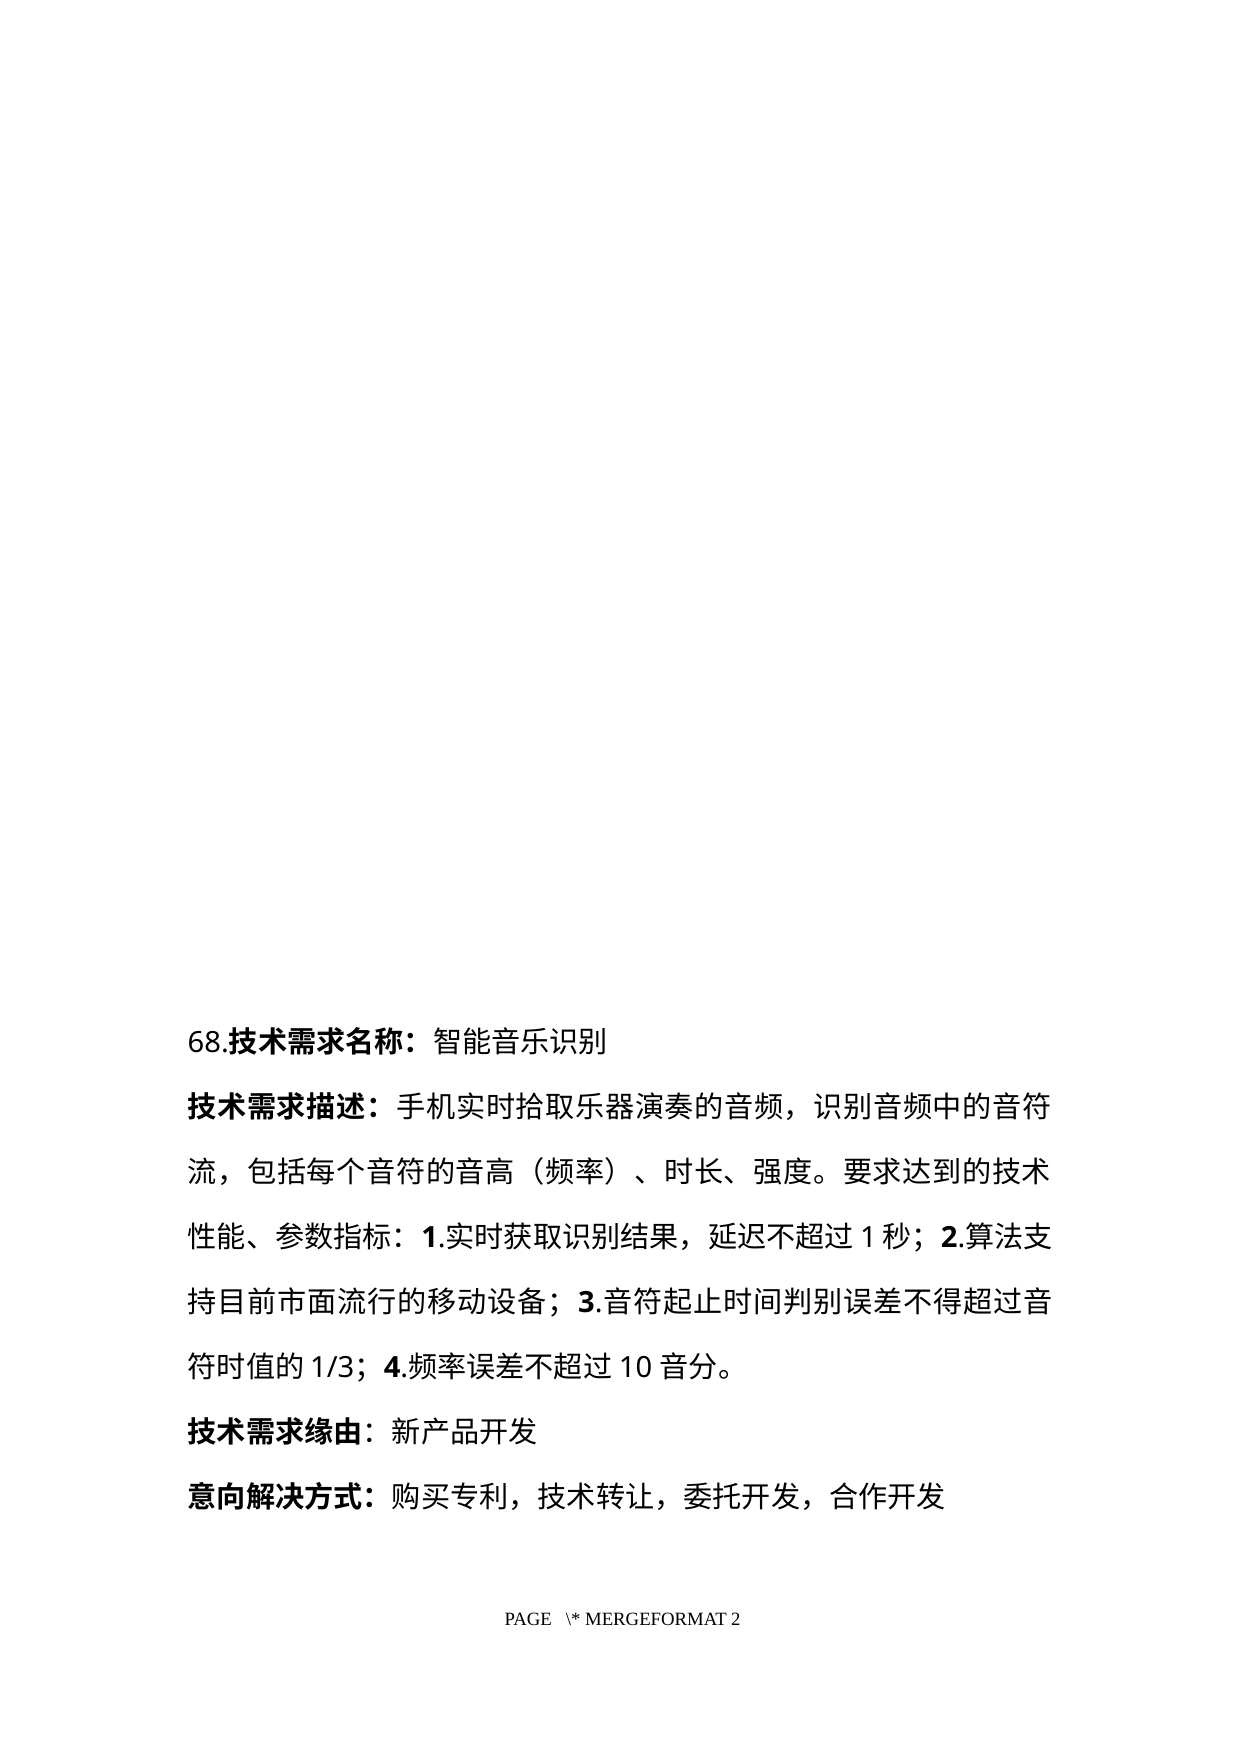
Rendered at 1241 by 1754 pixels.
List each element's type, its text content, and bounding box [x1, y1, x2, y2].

text 技术需求缘由：新产品开发 [187, 1397, 1053, 1462]
text 意向解决方式：购买专利，技术转让，委托开发，合作开发 [187, 1462, 1053, 1527]
text 68.技术需求名称：智能音乐识别 [187, 1007, 1053, 1072]
text 技术需求描述：手机实时拾取乐器演奏的音频，识别音频中的音符流，包括每个音符的音高（频率）、时长、强度。要求达到的技术性能、参数指标：1.实时获取识别结果，延迟不超过1秒；2.算法支持目前市面流行的移动设备；3.音符起止时间判别误差不得超过音符时值的1/3；4.频率误差不超过 10 音分。 [187, 1072, 1053, 1397]
